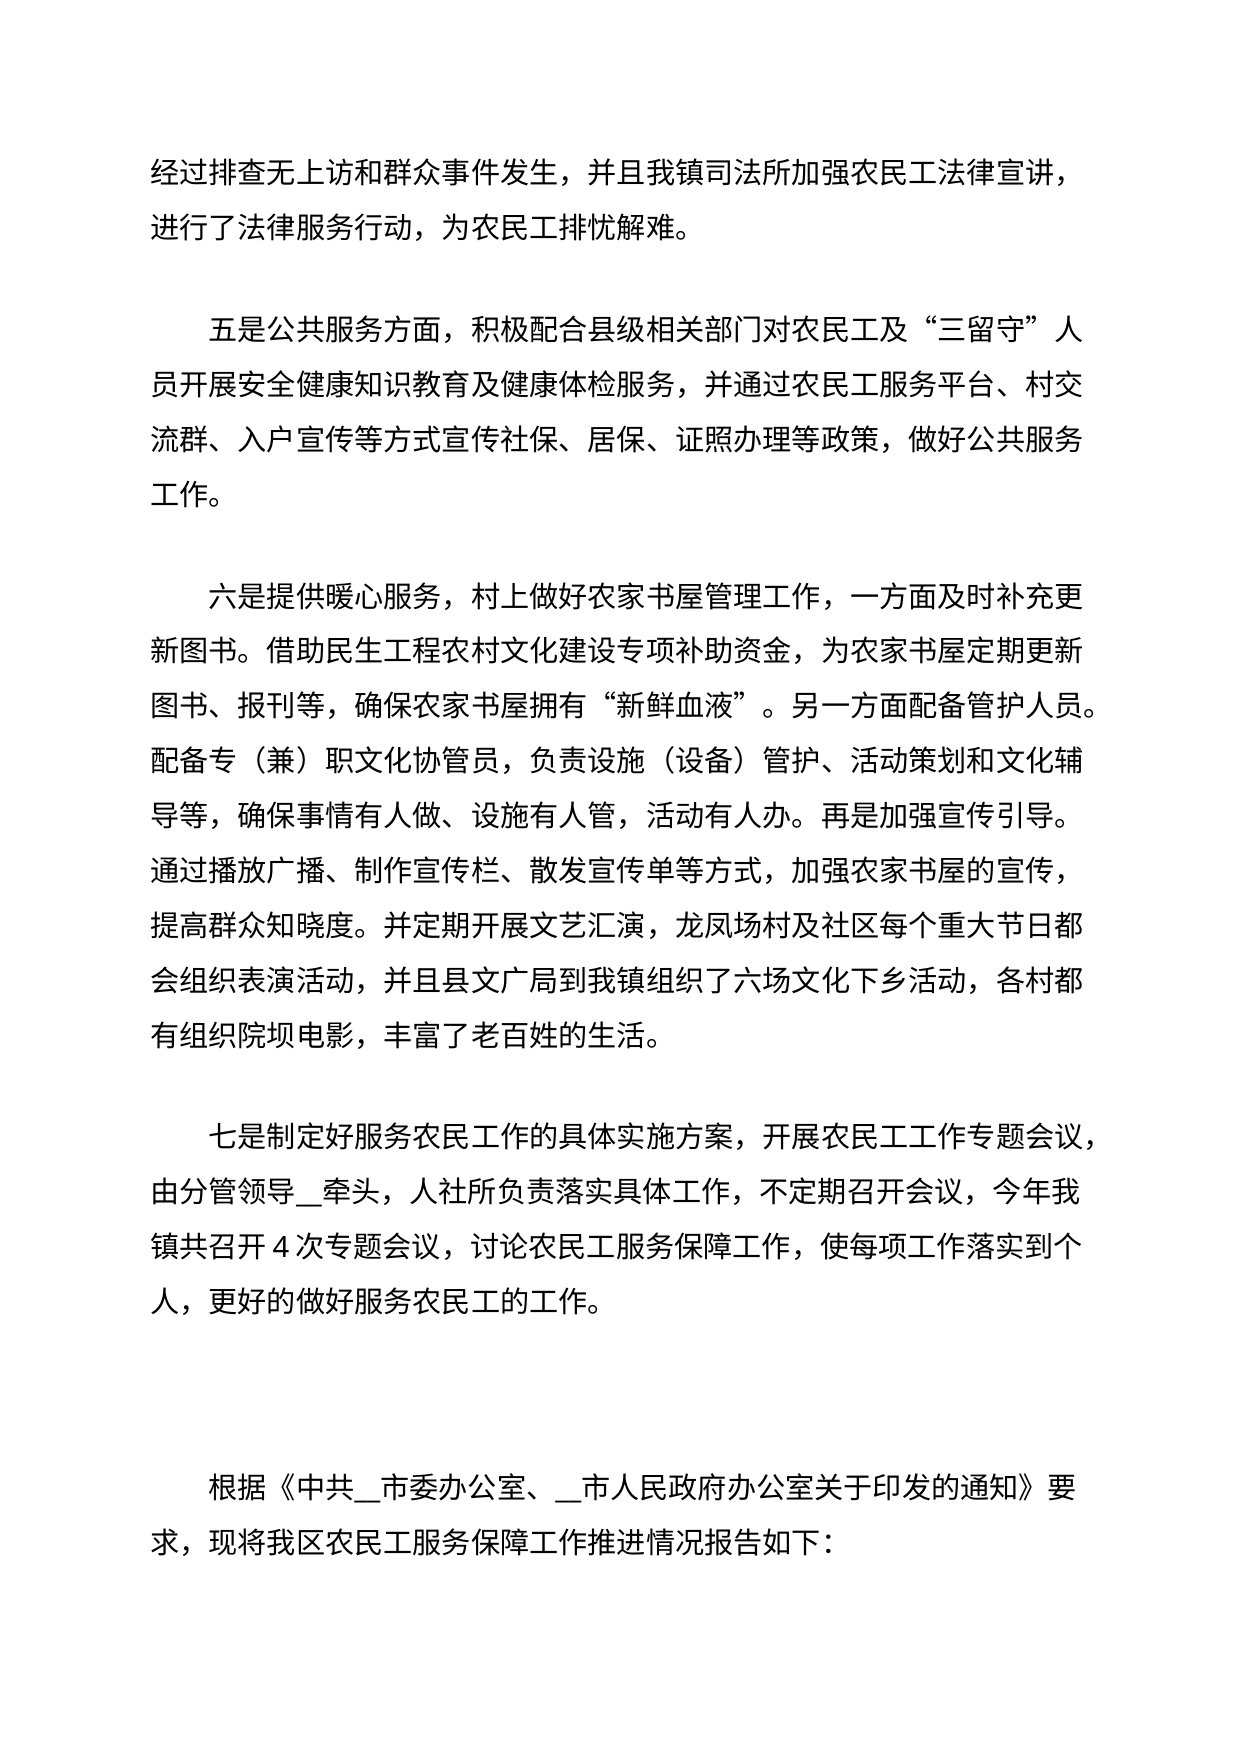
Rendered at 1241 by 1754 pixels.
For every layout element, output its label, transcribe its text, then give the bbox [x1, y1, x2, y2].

text 五是公共服务方面，积极配合县级相关部门对农民工及“三留守”人员开展安全健康知识教育及健康体检服务，并通过农民工服务平台、村交流群、入户宣传等方式宣传社保、居保、证照办理等政策，做好公共服务工作。 [150, 307, 1090, 514]
text 根据《中共__市委办公室、__市人民政府办公室关于印发的通知》要求，现将我区农民工服务保障工作推进情况报告如下： [150, 1465, 1090, 1562]
text 六是提供暖心服务，村上做好农家书屋管理工作，一方面及时补充更新图书。借助民生工程农村文化建设专项补助资金，为农家书屋定期更新图书、报刊等，确保农家书屋拥有“新鲜血液”。另一方面配备管护人员。配备专（兼）职文化协管员，负责设施（设备）管护、活动策划和文化辅导等，确保事情有人做、设施有人管，活动有人办。再是加强宣传引导。通过播放广播、制作宣传栏、散发宣传单等方式，加强农家书屋的宣传，提高群众知晓度。并定期开展文艺汇演，龙凤场村及社区每个重大节日都会组织表演活动，并且县文广局到我镇组织了六场文化下乡活动，各村都有组织院坝电影，丰富了老百姓的生活。 [150, 573, 1090, 1054]
text 七是制定好服务农民工作的具体实施方案，开展农民工工作专题会议，由分管领导__牵头，人社所负责落实具体工作，不定期召开会议，今年我镇共召开4次专题会议，讨论农民工服务保障工作，使每项工作落实到个人，更好的做好服务农民工的工作。 [150, 1114, 1090, 1321]
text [150, 150, 1090, 247]
